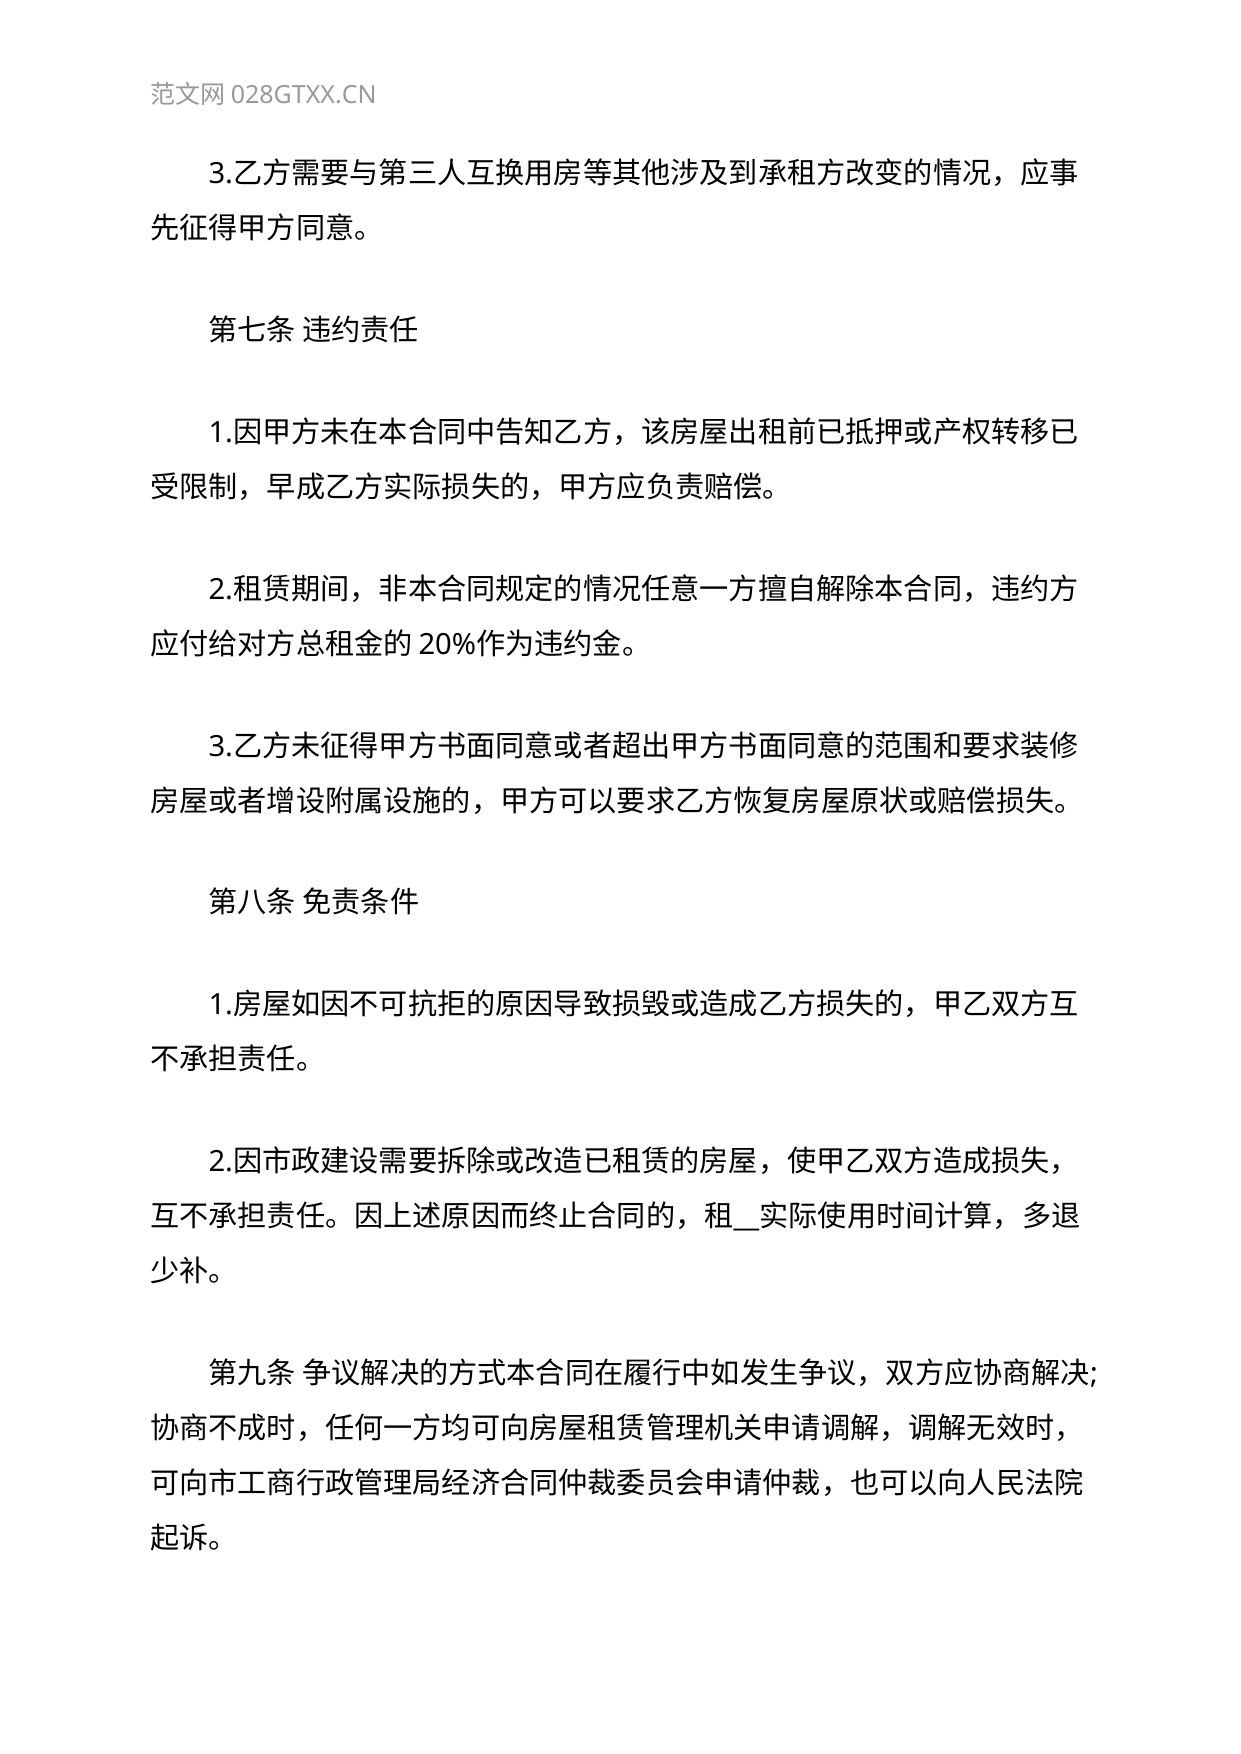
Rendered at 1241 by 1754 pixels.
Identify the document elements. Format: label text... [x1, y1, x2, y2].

text 3.乙方未征得甲方书面同意或者超出甲方书面同意的范围和要求装修房屋或者增设附属设施的，甲方可以要求乙方恢复房屋原状或赔偿损失。 [150, 722, 1090, 819]
text 第八条 免责条件 [150, 879, 1090, 921]
text 1.因甲方未在本合同中告知乙方，该房屋出租前已抵押或产权转移已受限制，早成乙方实际损失的，甲方应负责赔偿。 [150, 408, 1090, 506]
text 2.租赁期间，非本合同规定的情况任意一方擅自解除本合同，违约方应付给对方总租金的20%作为违约金。 [150, 565, 1090, 663]
text 第七条 违约责任 [150, 307, 1090, 349]
text 3.乙方需要与第三人互换用房等其他涉及到承租方改变的情况，应事先征得甲方同意。 [150, 150, 1090, 247]
text 第九条 争议解决的方式本合同在履行中如发生争议，双方应协商解决;协商不成时，任何一方均可向房屋租赁管理机关申请调解，调解无效时，可向市工商行政管理局经济合同仲裁委员会申请仲裁，也可以向人民法院起诉。 [150, 1349, 1090, 1556]
text 2.因市政建设需要拆除或改造已租赁的房屋，使甲乙双方造成损失，互不承担责任。因上述原因而终止合同的，租__实际使用时间计算，多退少补。 [150, 1138, 1090, 1290]
text 1.房屋如因不可抗拒的原因导致损毁或造成乙方损失的，甲乙双方互不承担责任。 [150, 981, 1090, 1078]
